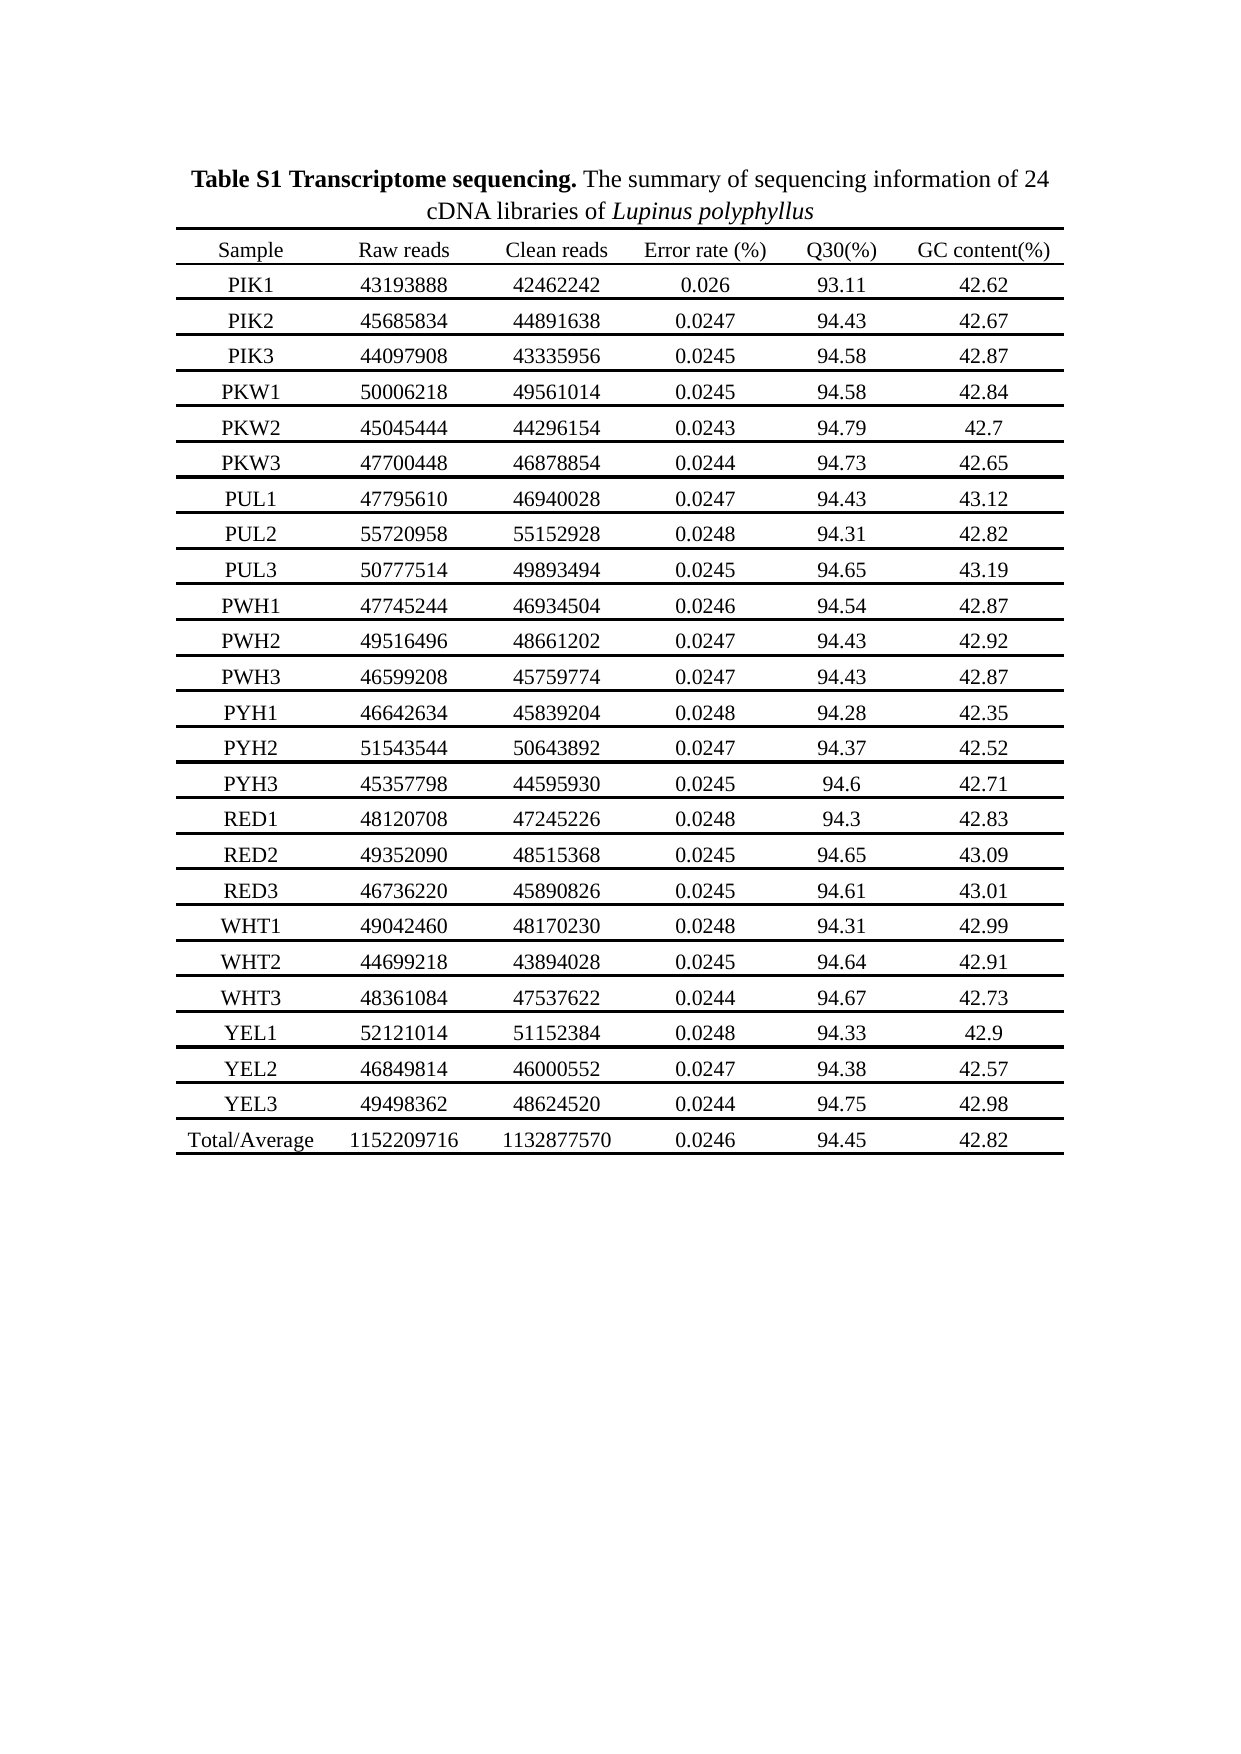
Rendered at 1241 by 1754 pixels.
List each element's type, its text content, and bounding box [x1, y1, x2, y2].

table_cell 0.0245 [631, 835, 780, 867]
table_header Q30(%) [780, 230, 903, 263]
table_cell 42.52 [904, 728, 1064, 760]
table_cell 1152209716 [325, 1120, 483, 1152]
table_cell 44891638 [483, 300, 631, 333]
table_cell 46000552 [483, 1049, 631, 1081]
table_cell 94.28 [780, 692, 903, 725]
table_cell 94.58 [780, 372, 903, 404]
table_cell 42.73 [904, 977, 1064, 1010]
table_cell WHT2 [176, 942, 325, 974]
table_cell 47745244 [325, 585, 483, 618]
table_header Error rate (%) [631, 230, 780, 263]
table_cell 42.62 [904, 265, 1064, 297]
table_cell 49561014 [483, 372, 631, 404]
table_cell WHT3 [176, 977, 325, 1010]
table_cell 46849814 [325, 1049, 483, 1081]
table_cell PWH1 [176, 585, 325, 618]
table_cell 0.0248 [631, 692, 780, 725]
table_cell 94.54 [780, 585, 903, 618]
table_cell 45357798 [325, 764, 483, 796]
table_cell 94.43 [780, 657, 903, 689]
table_cell 0.0244 [631, 1084, 780, 1117]
table_cell 42.92 [904, 621, 1064, 653]
table_cell 94.31 [780, 906, 903, 938]
table_cell 45685834 [325, 300, 483, 333]
table_cell 48120708 [325, 799, 483, 832]
table_cell 94.73 [780, 443, 903, 475]
table_cell 50006218 [325, 372, 483, 404]
table_cell 51152384 [483, 1013, 631, 1045]
table_cell 42.71 [904, 764, 1064, 796]
table_cell 94.43 [780, 621, 903, 653]
table_cell PIK3 [176, 336, 325, 368]
table_cell 0.0247 [631, 300, 780, 333]
table_cell 48661202 [483, 621, 631, 653]
table_cell PYH2 [176, 728, 325, 760]
table_cell 94.33 [780, 1013, 903, 1045]
table_cell 94.67 [780, 977, 903, 1010]
table_cell 0.0248 [631, 799, 780, 832]
table_cell 42.99 [904, 906, 1064, 938]
table_cell 46934504 [483, 585, 631, 618]
table_header GC content(%) [904, 230, 1064, 263]
table_cell 44699218 [325, 942, 483, 974]
table_cell Total/Average [176, 1120, 325, 1152]
table_cell 44595930 [483, 764, 631, 796]
table_cell 0.0246 [631, 1120, 780, 1152]
table_cell 48170230 [483, 906, 631, 938]
table_cell 0.0244 [631, 443, 780, 475]
table_cell 1132877570 [483, 1120, 631, 1152]
table_cell 42.82 [904, 1120, 1064, 1152]
table_cell 45759774 [483, 657, 631, 689]
table_cell 45839204 [483, 692, 631, 725]
table_cell 94.58 [780, 336, 903, 368]
table_cell 0.0248 [631, 514, 780, 547]
table_cell 44097908 [325, 336, 483, 368]
table_cell 48361084 [325, 977, 483, 1010]
table_cell RED1 [176, 799, 325, 832]
table_cell 47700448 [325, 443, 483, 475]
table_cell 0.026 [631, 265, 780, 297]
table_cell 42.87 [904, 336, 1064, 368]
table_cell 0.0245 [631, 550, 780, 582]
table_cell 0.0247 [631, 479, 780, 511]
table_cell 47795610 [325, 479, 483, 511]
table_cell 45045444 [325, 407, 483, 440]
table_cell RED2 [176, 835, 325, 867]
table_cell 0.0245 [631, 764, 780, 796]
table_cell RED3 [176, 870, 325, 903]
table_cell 42.67 [904, 300, 1064, 333]
table_cell 51543544 [325, 728, 483, 760]
table_cell 49042460 [325, 906, 483, 938]
table_cell PUL1 [176, 479, 325, 511]
table_cell 43335956 [483, 336, 631, 368]
table_cell 42.87 [904, 657, 1064, 689]
table_cell 42.91 [904, 942, 1064, 974]
table_cell 43.01 [904, 870, 1064, 903]
table_cell 94.61 [780, 870, 903, 903]
table_cell 0.0247 [631, 1049, 780, 1081]
table_cell 46642634 [325, 692, 483, 725]
table_cell 52121014 [325, 1013, 483, 1045]
table_cell 50643892 [483, 728, 631, 760]
table_header Raw reads [325, 230, 483, 263]
table_cell 0.0247 [631, 728, 780, 760]
table_cell 42.83 [904, 799, 1064, 832]
table_cell 46736220 [325, 870, 483, 903]
table_cell PKW1 [176, 372, 325, 404]
table_cell YEL3 [176, 1084, 325, 1117]
table_cell 0.0244 [631, 977, 780, 1010]
table_cell WHT1 [176, 906, 325, 938]
text Table S1 Transcriptome sequencing. The summary of sequencing information of 24 cDNA libraries of Lupinus polyphyllus [187, 162, 1053, 227]
table_cell 0.0248 [631, 906, 780, 938]
table_cell 94.43 [780, 479, 903, 511]
table_cell 43.09 [904, 835, 1064, 867]
table_cell 46599208 [325, 657, 483, 689]
table_cell 42.87 [904, 585, 1064, 618]
table_cell 94.64 [780, 942, 903, 974]
table_cell 55720958 [325, 514, 483, 547]
table_cell PYH3 [176, 764, 325, 796]
table_cell PKW3 [176, 443, 325, 475]
table_cell 42462242 [483, 265, 631, 297]
table_cell 47245226 [483, 799, 631, 832]
table_cell PWH2 [176, 621, 325, 653]
table_cell 94.31 [780, 514, 903, 547]
table_cell PIK1 [176, 265, 325, 297]
table_cell 46940028 [483, 479, 631, 511]
table_cell 94.43 [780, 300, 903, 333]
table_cell 0.0247 [631, 621, 780, 653]
table_cell 42.65 [904, 443, 1064, 475]
table_header Sample [176, 230, 325, 263]
table_cell 0.0247 [631, 657, 780, 689]
table_cell 93.11 [780, 265, 903, 297]
table_cell 45890826 [483, 870, 631, 903]
table_cell 42.84 [904, 372, 1064, 404]
table_cell 42.57 [904, 1049, 1064, 1081]
table_cell 48624520 [483, 1084, 631, 1117]
table_cell 0.0243 [631, 407, 780, 440]
table_cell 94.79 [780, 407, 903, 440]
table_cell PUL3 [176, 550, 325, 582]
table_cell 94.65 [780, 835, 903, 867]
table_cell YEL2 [176, 1049, 325, 1081]
table_cell 49516496 [325, 621, 483, 653]
table_cell 42.35 [904, 692, 1064, 725]
table_cell 49893494 [483, 550, 631, 582]
table_cell 43.19 [904, 550, 1064, 582]
table_cell 50777514 [325, 550, 483, 582]
table_cell 94.6 [780, 764, 903, 796]
table_cell 46878854 [483, 443, 631, 475]
table_cell 49352090 [325, 835, 483, 867]
table_cell PKW2 [176, 407, 325, 440]
table_cell 94.45 [780, 1120, 903, 1152]
table_cell 43.12 [904, 479, 1064, 511]
table_cell 94.75 [780, 1084, 903, 1117]
table_header Clean reads [483, 230, 631, 263]
table_cell PYH1 [176, 692, 325, 725]
table_cell 0.0246 [631, 585, 780, 618]
table_cell 0.0245 [631, 942, 780, 974]
table_cell PIK2 [176, 300, 325, 333]
table_cell PWH3 [176, 657, 325, 689]
table_cell 43894028 [483, 942, 631, 974]
table_cell 42.82 [904, 514, 1064, 547]
table_cell 42.98 [904, 1084, 1064, 1117]
table_cell 0.0248 [631, 1013, 780, 1045]
table_cell 0.0245 [631, 372, 780, 404]
table_cell 42.7 [904, 407, 1064, 440]
table_cell 94.3 [780, 799, 903, 832]
table_cell 43193888 [325, 265, 483, 297]
table_cell 94.38 [780, 1049, 903, 1081]
table_cell 42.9 [904, 1013, 1064, 1045]
table_cell PUL2 [176, 514, 325, 547]
table_cell YEL1 [176, 1013, 325, 1045]
table_cell 48515368 [483, 835, 631, 867]
table_cell 44296154 [483, 407, 631, 440]
table_cell 0.0245 [631, 870, 780, 903]
table_cell 47537622 [483, 977, 631, 1010]
table_cell 49498362 [325, 1084, 483, 1117]
table_cell 94.65 [780, 550, 903, 582]
table_cell 94.37 [780, 728, 903, 760]
table_cell 0.0245 [631, 336, 780, 368]
table_cell 55152928 [483, 514, 631, 547]
